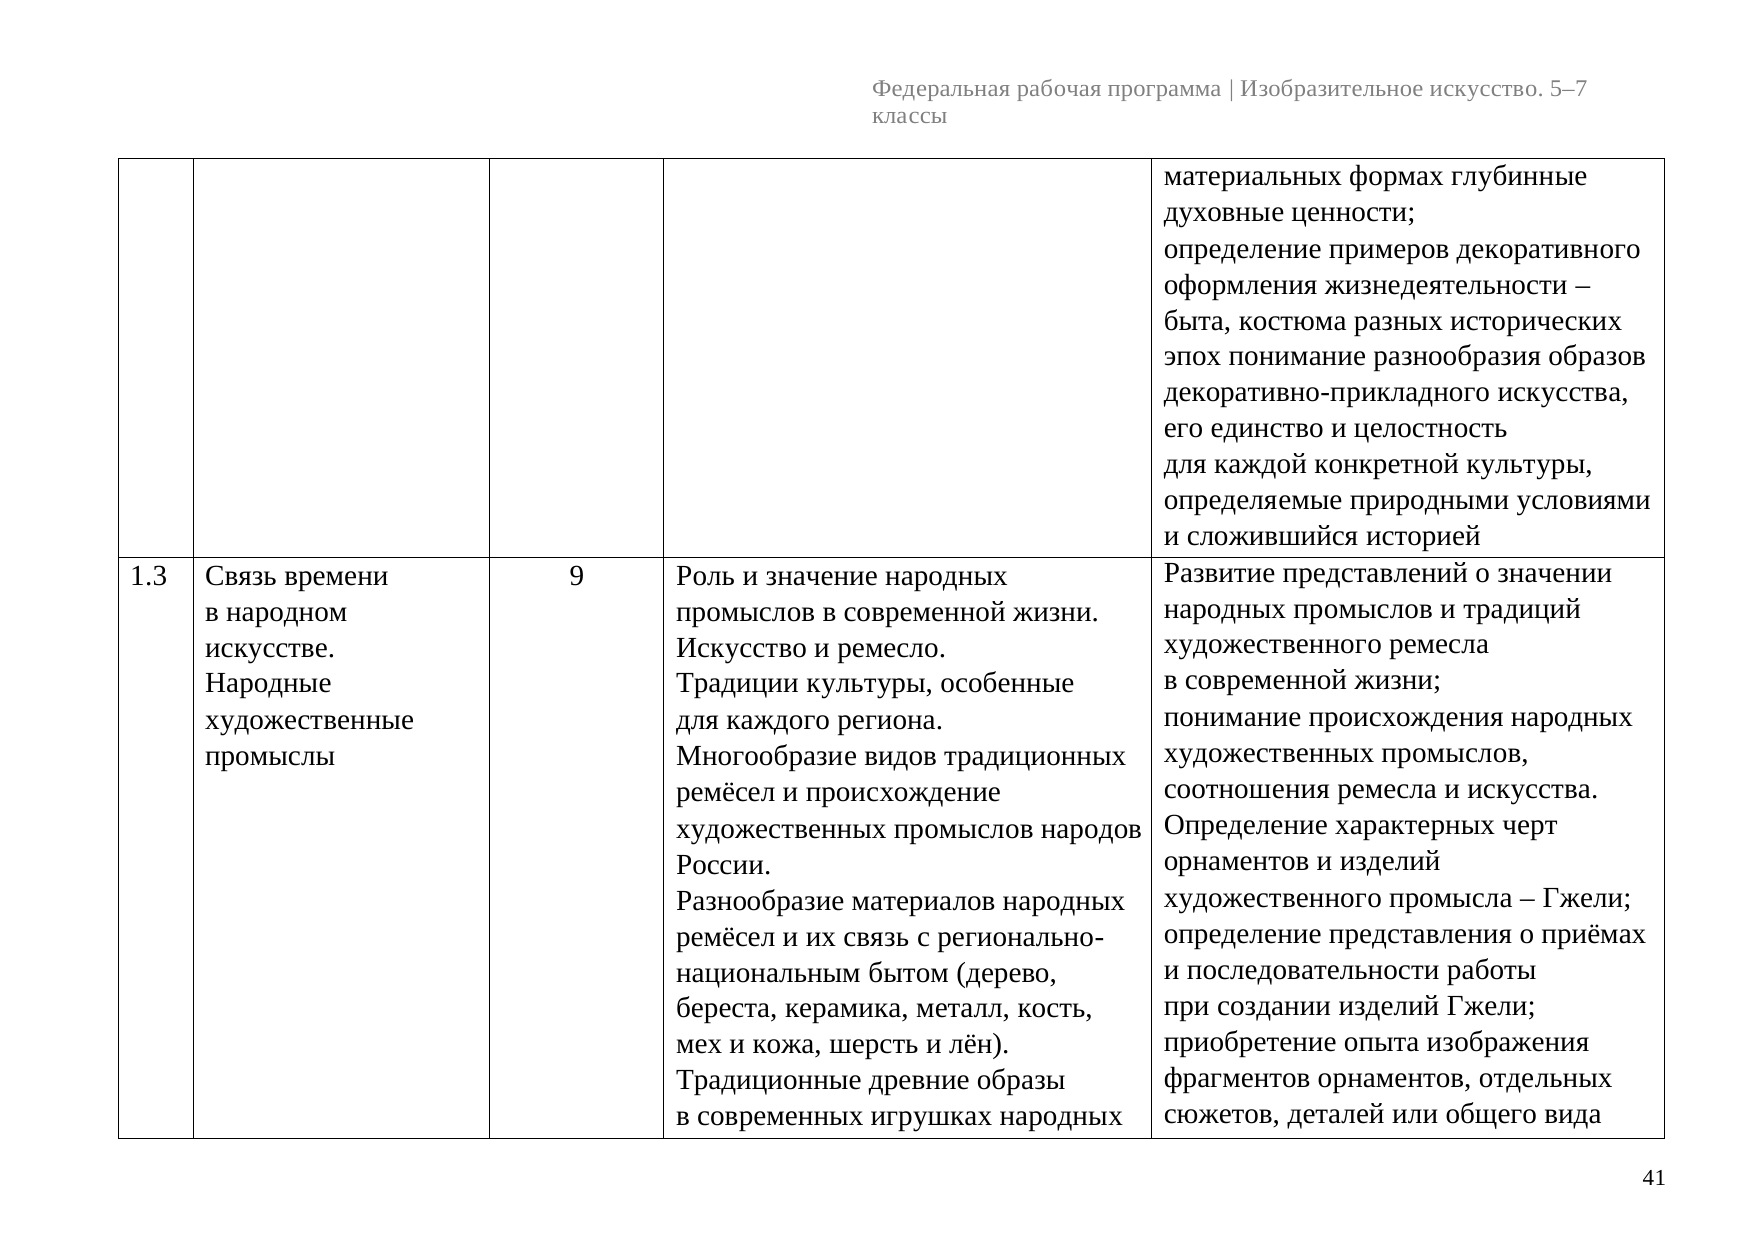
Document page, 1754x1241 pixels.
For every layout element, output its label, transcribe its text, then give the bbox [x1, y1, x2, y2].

text художественные промыслы [205, 702, 419, 771]
text в современных игрушках народных [676, 1098, 1141, 1132]
text Федеральная рабочая программа | Изобразительное искусство. 5–7 классы [872, 74, 1668, 129]
text Развитие представлений о значении народных промыслов и традиций художественного ремесла [1163, 555, 1617, 660]
text 9 Роль и значение народных промыслов в современной жизни. Искусство и ремесло. [569, 558, 1104, 663]
text для каждой конкретной культуры, определяемые природными условиями и сложившийся историей [1163, 446, 1655, 551]
text Разнообразие материалов народных ремёсел и их связь с регионально-национальным бытом (дерево, береста, керамика, металл, кость, мех и кожа, шерсть и лён). Традиционные древние образы [676, 883, 1130, 1096]
text материальных формах глубинные духовные ценности; [1163, 158, 1593, 228]
text понимание происхождения народных художественных промыслов, соотношения ремесла и искусства. Определение характерных черт орнаментов и изделий художественного промысла – Гжели; определение представления о приёмах и последовательности работы [1163, 699, 1651, 986]
text в современной жизни; [1163, 662, 1668, 696]
text 1.3 Связь времени в народном искусстве. Народные [130, 558, 394, 699]
text Многообразие видов традиционных ремёсел и происхождение художественных промыслов народов России. [676, 738, 1146, 880]
text Традиции культуры, особенные для каждого региона. [676, 666, 1078, 736]
text 41 [1642, 1164, 1668, 1191]
text определение примеров декоративного оформления жизнедеятельности – быта, костюма разных исторических эпох понимание разнообразия образов декоративно-прикладного искусства, его единство и целостность [1163, 231, 1650, 444]
text при создании изделий Гжели; приобретение опыта изображения фрагментов орнаментов, отдельных сюжетов, деталей или общего вида [1163, 988, 1617, 1130]
